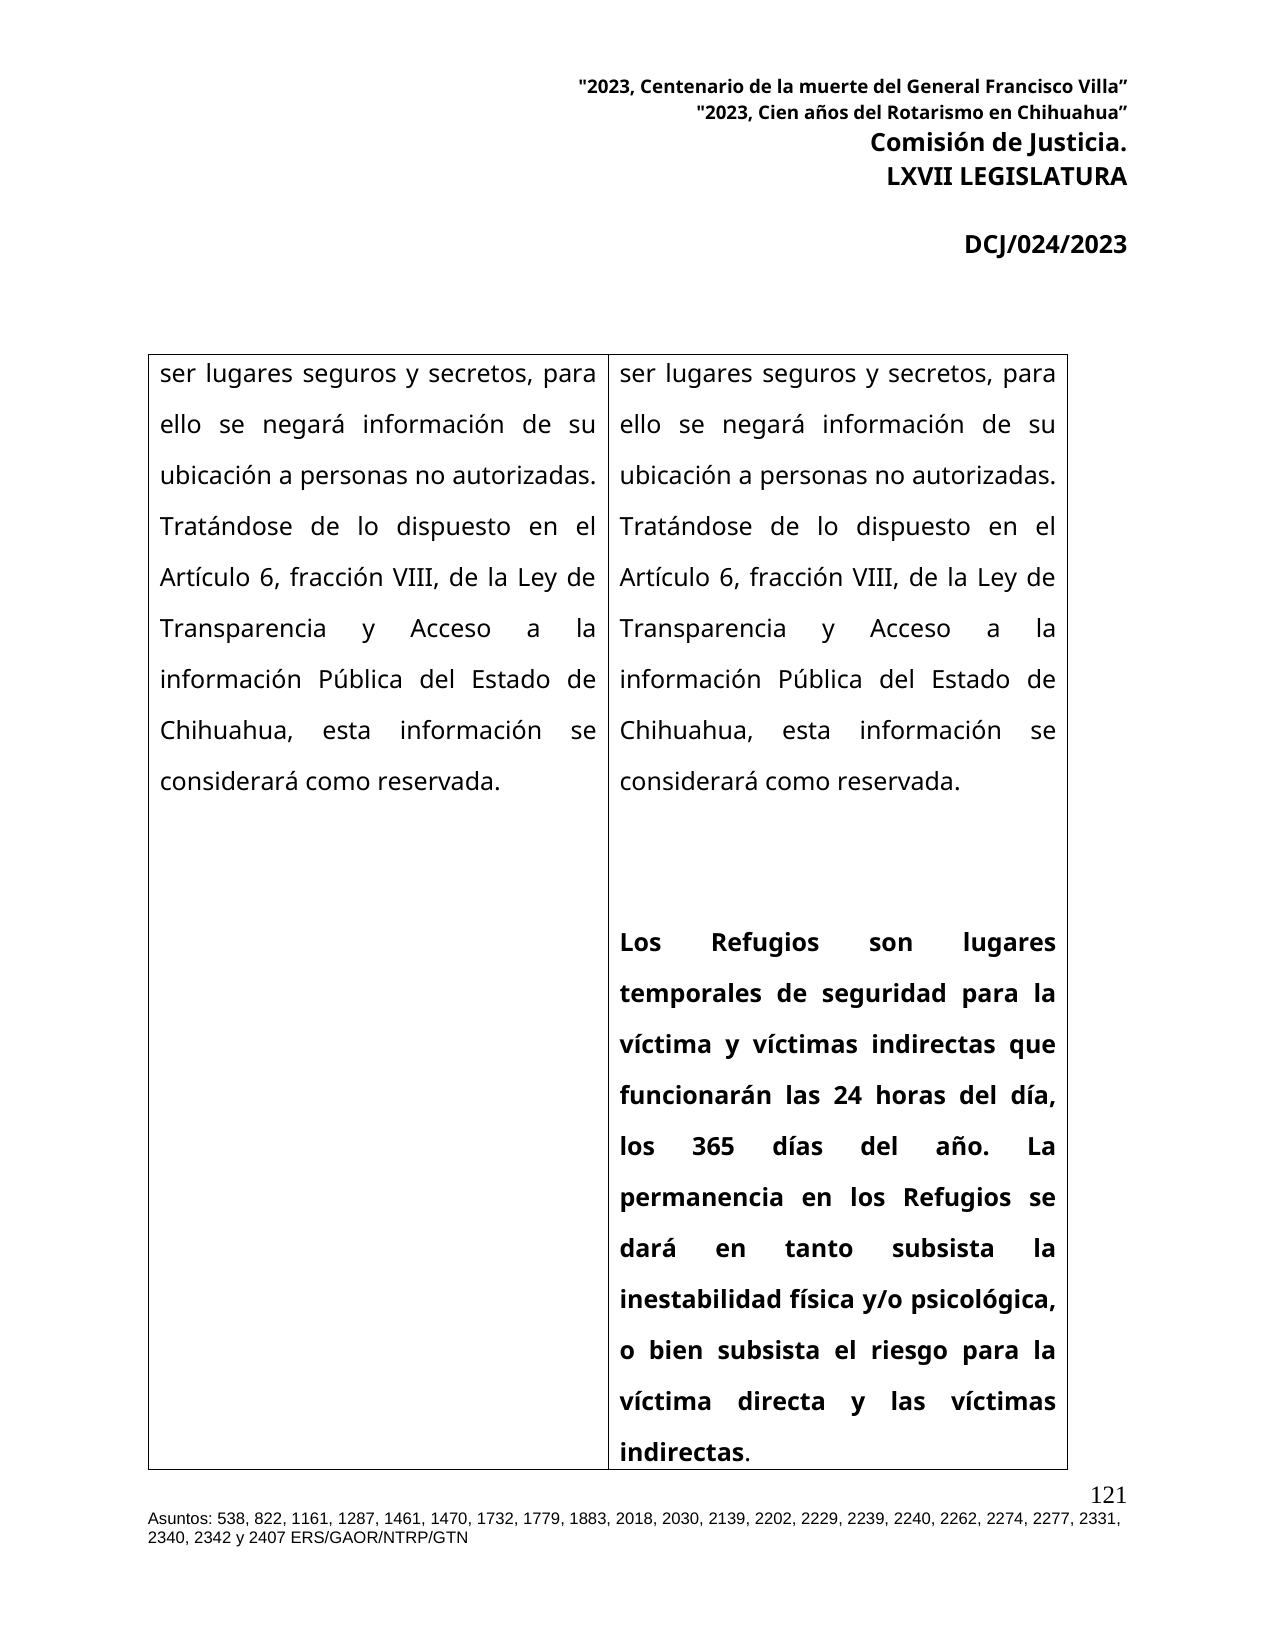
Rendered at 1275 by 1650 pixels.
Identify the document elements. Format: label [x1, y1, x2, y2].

table_cell [609, 355, 1067, 1469]
table_cell [149, 355, 608, 1469]
